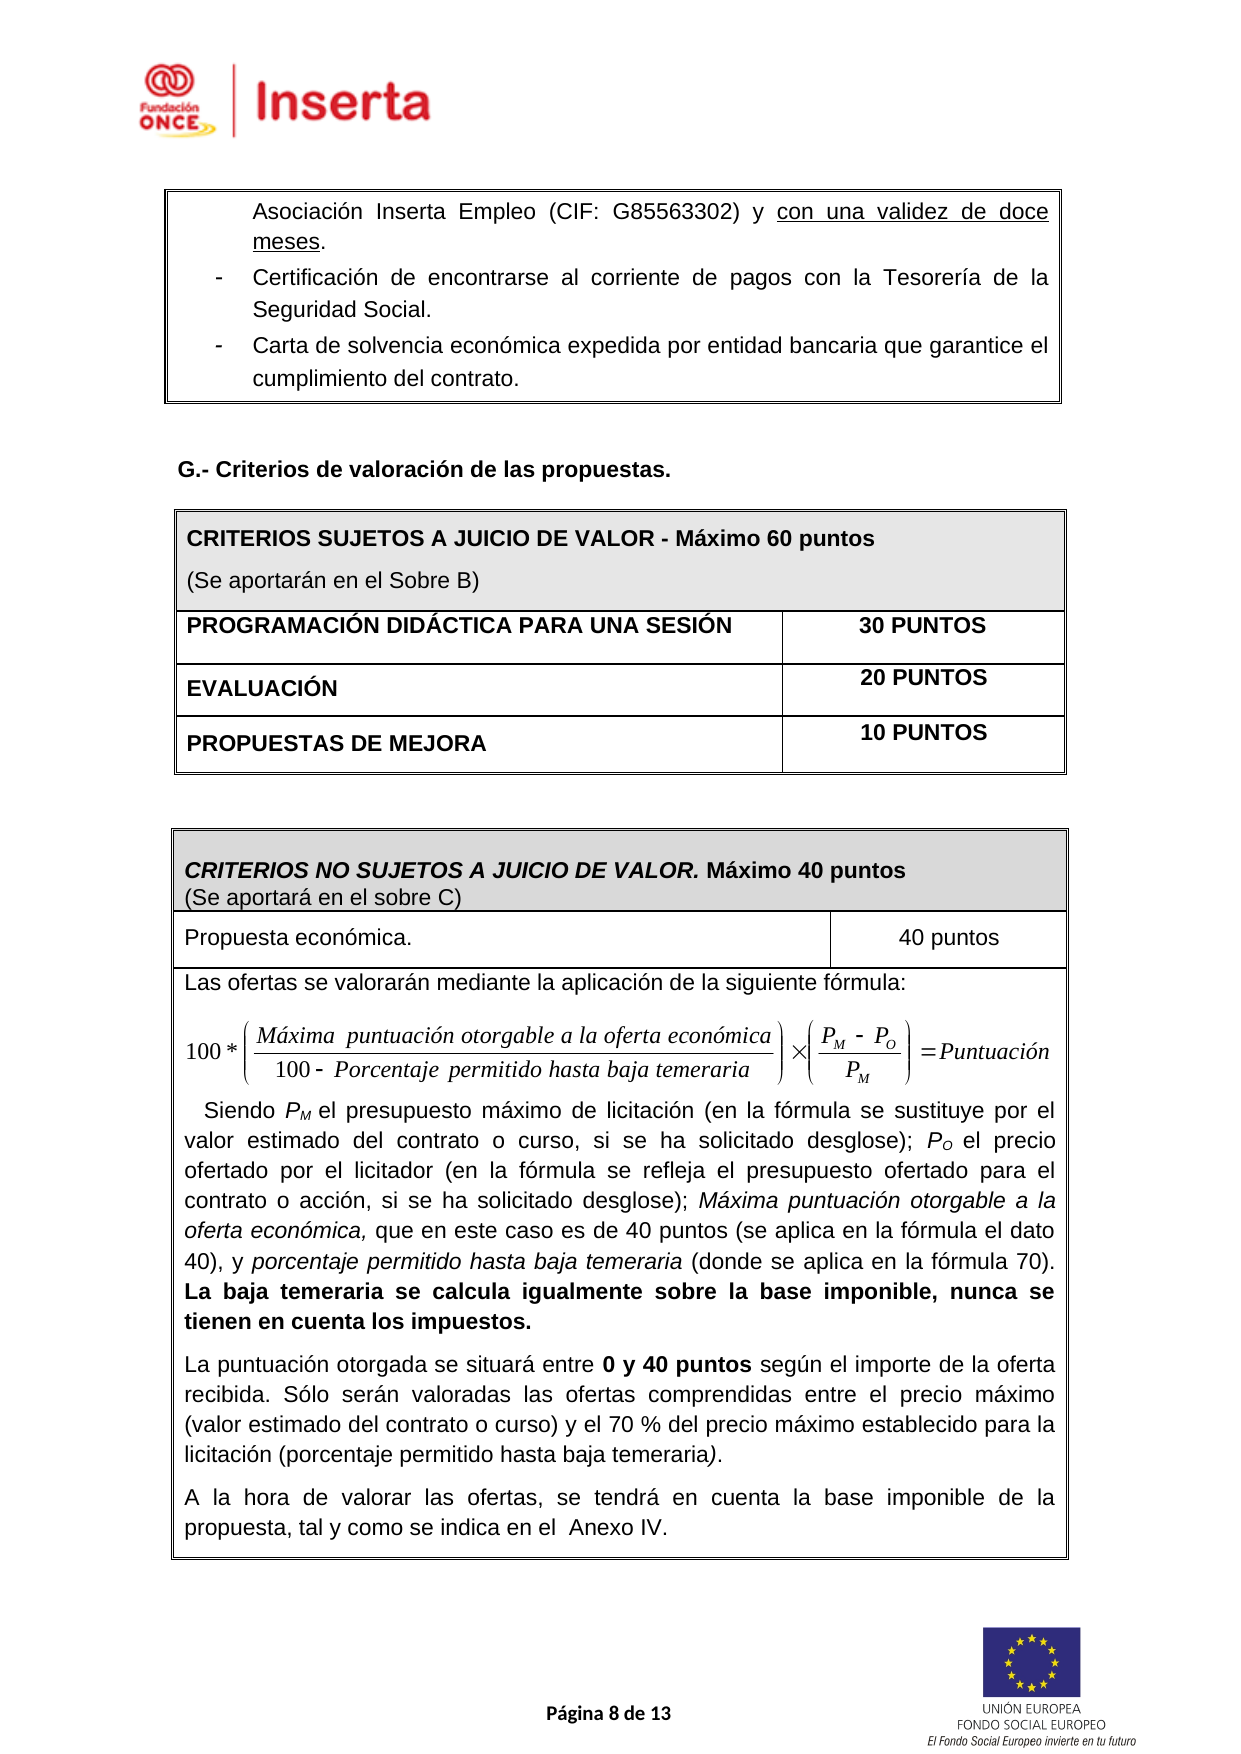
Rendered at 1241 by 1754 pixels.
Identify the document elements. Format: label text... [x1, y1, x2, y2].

table_cell 20 PUNTOS [783, 665, 1064, 715]
table_cell 30 PUNTOS [783, 612, 1064, 663]
table_header CRITERIOS NO SUJETOS A JUICIO DE VALOR. Máximo 40 puntos (Se aportará en el sobre C) [174, 831, 1066, 910]
picture [927, 1627, 1136, 1748]
text G.- Criterios de valoración de las propuestas. [177, 456, 1063, 483]
table_header CRITERIOS SUJETOS A JUICIO DE VALOR - Máximo 60 puntos (Se aportarán en el Sobre B) [177, 512, 1064, 610]
table_cell 40 puntos [831, 912, 1066, 967]
table_cell Propuesta económica. [174, 912, 830, 967]
table_cell 10 PUNTOS [783, 717, 1064, 772]
table_cell PROPUESTAS DE MEJORA [177, 717, 782, 772]
table_cell PROGRAMACIÓN DIDÁCTICA PARA UNA SESIÓN [177, 612, 782, 663]
picture [121, 50, 448, 152]
table_cell EVALUACIÓN [177, 665, 782, 715]
